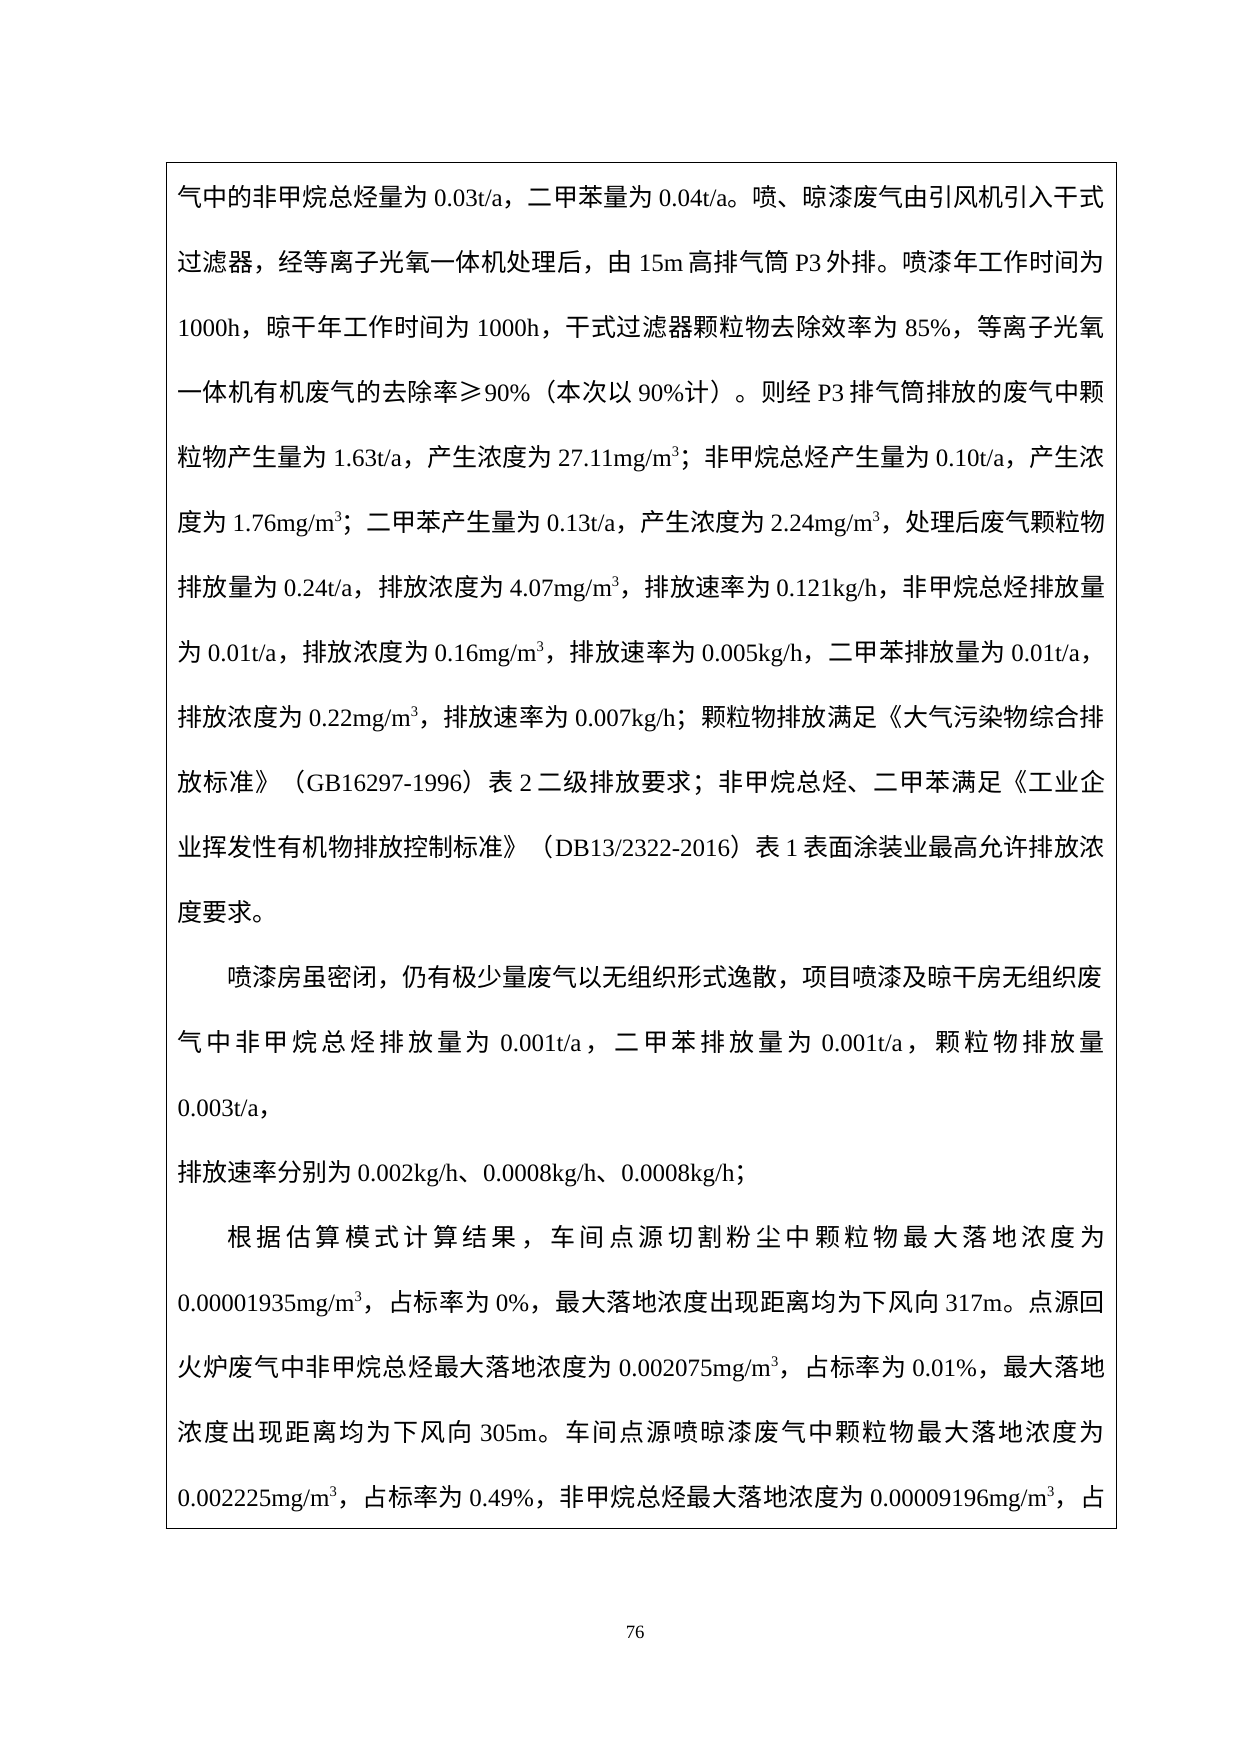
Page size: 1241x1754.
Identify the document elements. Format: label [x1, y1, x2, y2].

table_header [167, 163, 1116, 1528]
